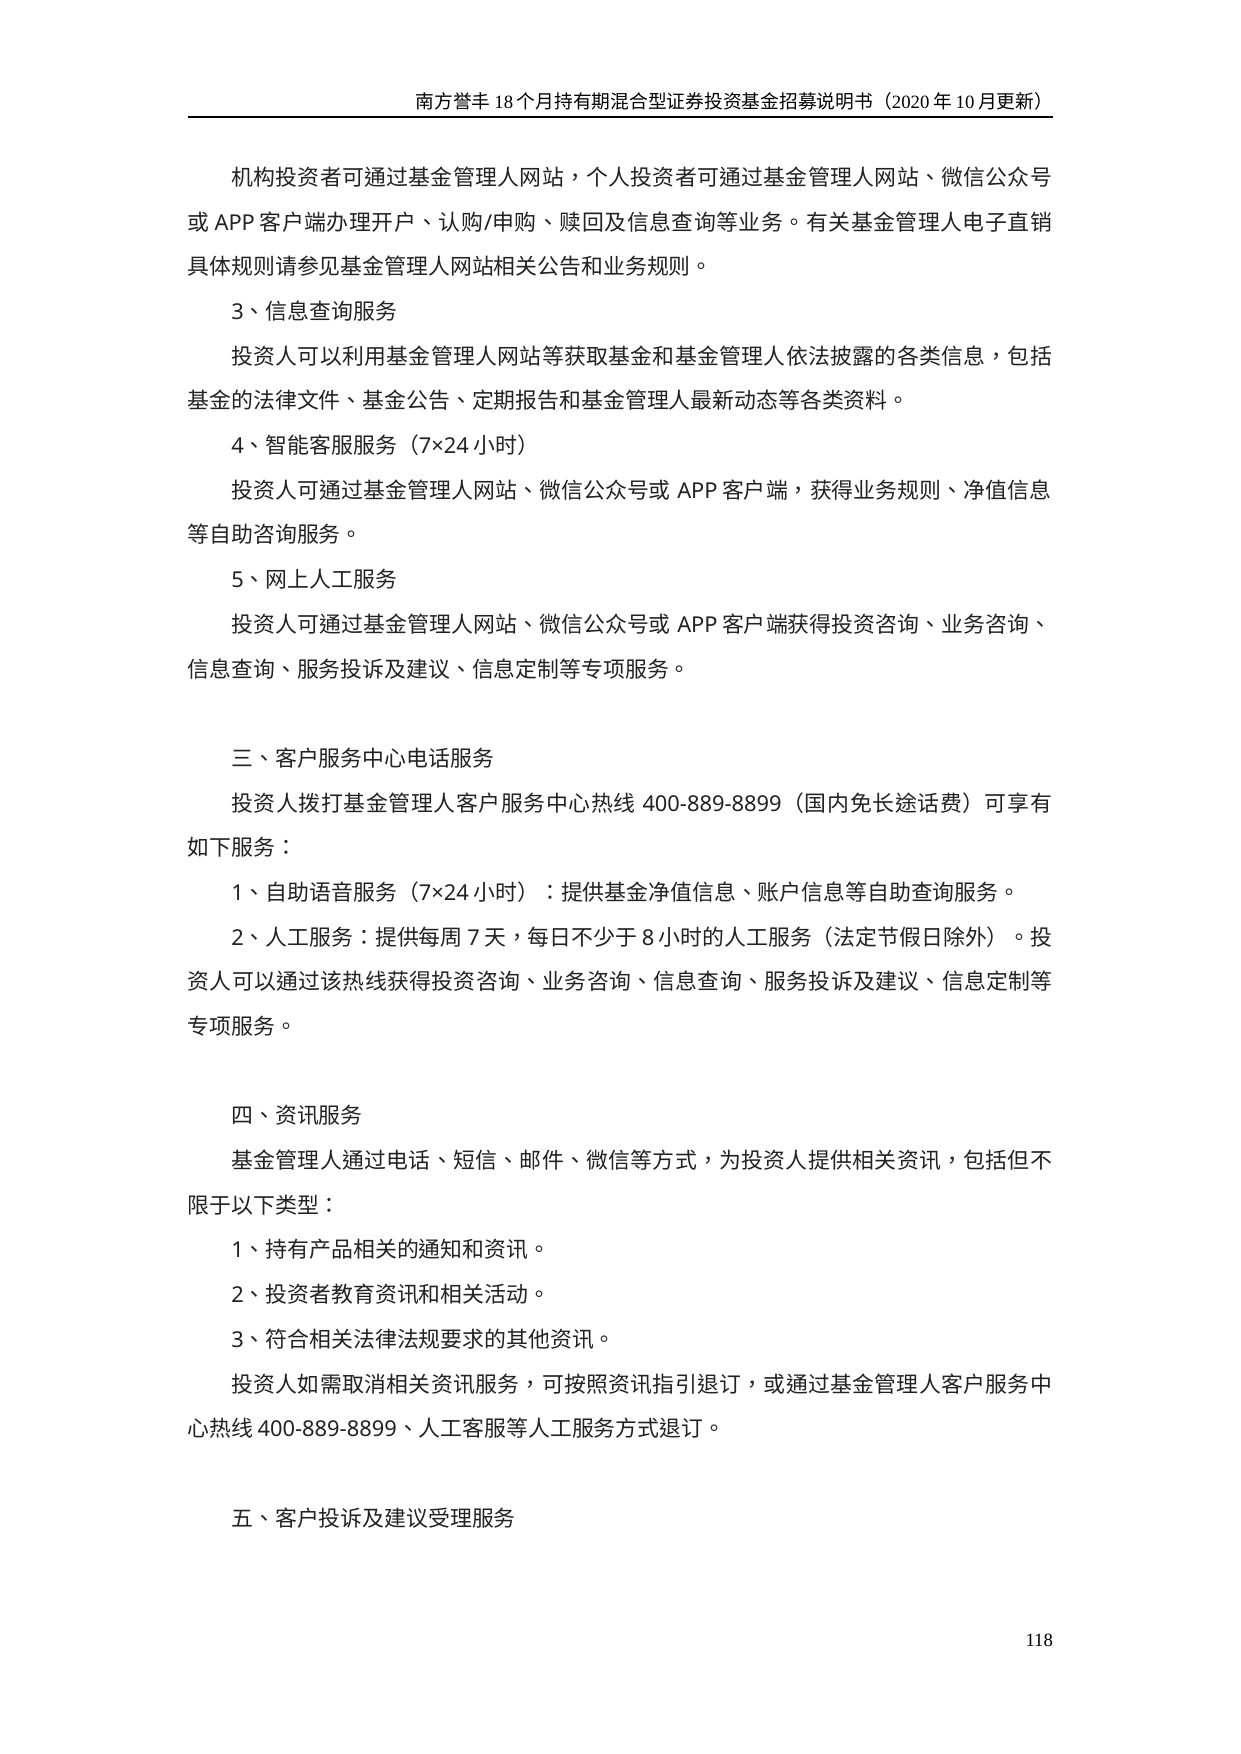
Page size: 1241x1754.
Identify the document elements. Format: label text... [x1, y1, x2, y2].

text 三、客户服务中心电话服务 [187, 743, 1053, 773]
text 3、符合相关法律法规要求的其他资讯。 [187, 1324, 1053, 1354]
text 四、资讯服务 [187, 1100, 1053, 1130]
text 5、网上人工服务 [187, 564, 1053, 594]
text 1、自助语音服务（7×24小时）：提供基金净值信息、账户信息等自助查询服务。 [187, 877, 1053, 907]
text 投资人可以利用基金管理人网站等获取基金和基金管理人依法披露的各类信息，包括基金的法律文件、基金公告、定期报告和基金管理人最新动态等各类资料。 [187, 341, 1053, 415]
text 投资人可通过基金管理人网站、微信公众号或APP客户端获得投资咨询、业务咨询、信息查询、服务投诉及建议、信息定制等专项服务。 [187, 609, 1053, 683]
text 五、客户投诉及建议受理服务 [187, 1503, 1053, 1532]
text 基金管理人通过电话、短信、邮件、微信等方式，为投资人提供相关资讯，包括但不限于以下类型： [187, 1145, 1053, 1219]
text 投资人可通过基金管理人网站、微信公众号或APP客户端，获得业务规则、净值信息等自助咨询服务。 [187, 475, 1053, 549]
text 投资人拨打基金管理人客户服务中心热线400-889-8899（国内免长途话费）可享有如下服务： [187, 788, 1053, 862]
text 2、人工服务：提供每周7天，每日不少于8小时的人工服务（法定节假日除外）。投资人可以通过该热线获得投资咨询、业务咨询、信息查询、服务投诉及建议、信息定制等专项服务。 [187, 922, 1053, 1041]
text 1、持有产品相关的通知和资讯。 [187, 1234, 1053, 1264]
text 投资人如需取消相关资讯服务，可按照资讯指引退订，或通过基金管理人客户服务中心热线400-889-8899、人工客服等人工服务方式退订。 [187, 1368, 1053, 1443]
text 4、智能客服服务（7×24小时） [187, 430, 1053, 460]
text 3、信息查询服务 [187, 296, 1053, 326]
text 2、投资者教育资讯和相关活动。 [187, 1279, 1053, 1309]
text 机构投资者可通过基金管理人网站，个人投资者可通过基金管理人网站、微信公众号或APP客户端办理开户、认购/申购、赎回及信息查询等业务。有关基金管理人电子直销具体规则请参见基金管理人网站相关公告和业务规则。 [187, 162, 1053, 281]
